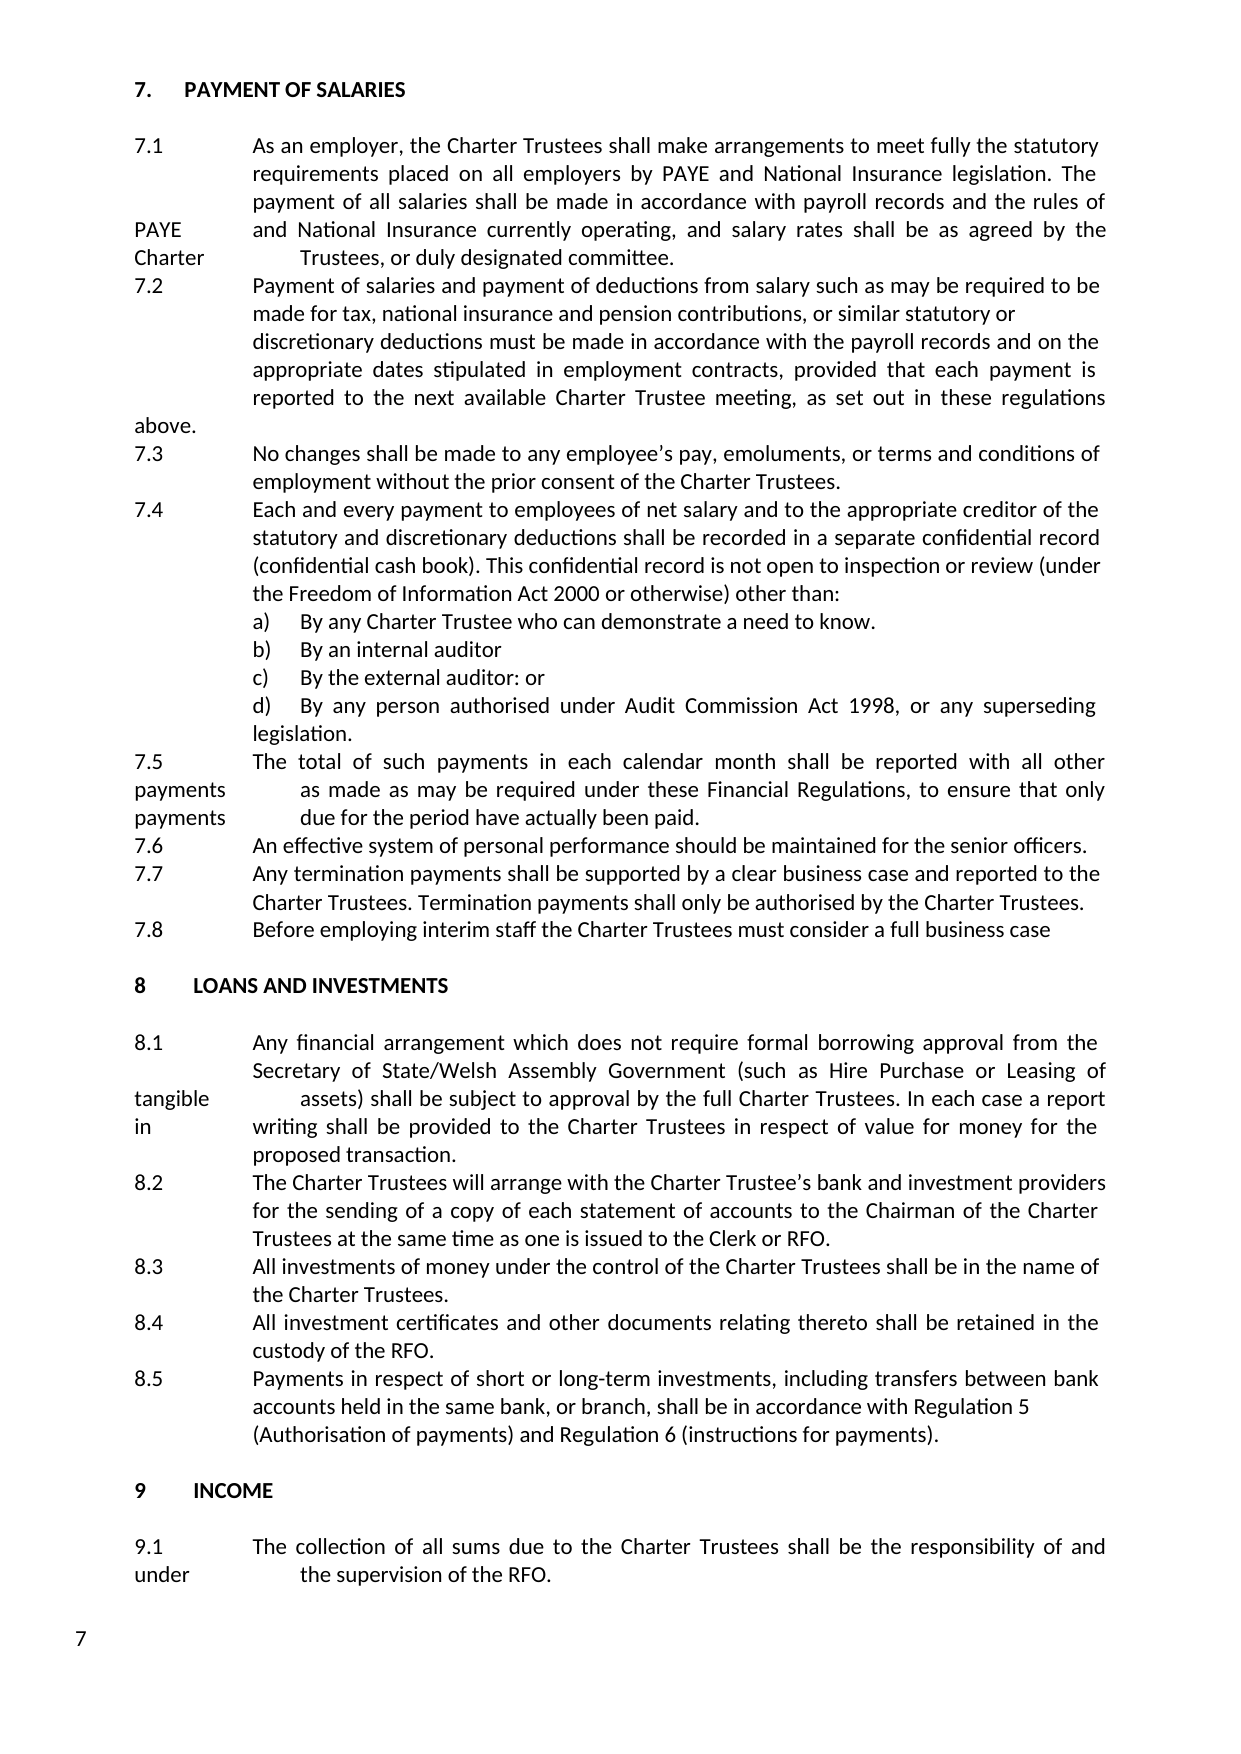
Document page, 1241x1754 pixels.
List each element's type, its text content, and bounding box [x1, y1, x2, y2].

text 8.1 Any financial arrangement which does not require formal borrowing approval from the Secretary of State/Welsh Assembly Government (such as Hire Purchase or Leasing of tangible assets) shall be subject to approval by the full Charter Trustees. In each case a report in writing shall be provided to the Charter Trustees in respect of value for money for the proposed transaction. [134, 1028, 1107, 1168]
text 7.4 Each and every payment to employees of net salary and to the appropriate creditor of the statutory and discretionary deductions shall be recorded in a separate confidential record (confidential cash book). This confidential record is not open to inspection or review (under the Freedom of Information Act 2000 or otherwise) other than: [134, 495, 1107, 607]
text b) By an internal auditor [134, 635, 1107, 663]
text 9 INCOME [134, 1476, 1107, 1504]
text 7. PAYMENT OF SALARIES [134, 75, 1107, 103]
text 7.5 The total of such payments in each calendar month shall be reported with all other payments as made as may be required under these Financial Regulations, to ensure that only payments due for the period have actually been paid. [134, 747, 1107, 832]
text 9.1 The collection of all sums due to the Charter Trustees shall be the responsibility of and under the supervision of the RFO. [134, 1532, 1107, 1588]
text 8.4 All investment certificates and other documents relating thereto shall be retained in the custody of the RFO. [134, 1308, 1107, 1364]
text c) By the external auditor: or [134, 663, 1107, 691]
text 7.2 Payment of salaries and payment of deductions from salary such as may be required to be made for tax, national insurance and pension contributions, or similar statutory or discretionary deductions must be made in accordance with the payroll records and on the appropriate dates stipulated in employment contracts, provided that each payment is reported to the next available Charter Trustee meeting, as set out in these regulations above. [134, 271, 1107, 439]
text 7.3 No changes shall be made to any employee’s pay, emoluments, or terms and conditions of employment without the prior consent of the Charter Trustees. [134, 439, 1107, 495]
text 8 LOANS AND INVESTMENTS [134, 972, 1107, 1000]
text 8.3 All investments of money under the control of the Charter Trustees shall be in the name of the Charter Trustees. [134, 1252, 1107, 1308]
text 7.8 Before employing interim staff the Charter Trustees must consider a full business case [134, 916, 1107, 944]
text 7.6 An effective system of personal performance should be maintained for the senior officers. [134, 832, 1107, 859]
text 7.7 Any termination payments shall be supported by a clear business case and reported to the Charter Trustees. Termination payments shall only be authorised by the Charter Trustees. [134, 859, 1107, 916]
text 8.5 Payments in respect of short or long-term investments, including transfers between bank accounts held in the same bank, or branch, shall be in accordance with Regulation 5 (Authorisation of payments) and Regulation 6 (instructions for payments). [134, 1364, 1107, 1448]
text 7.1 As an employer, the Charter Trustees shall make arrangements to meet fully the statutory requirements placed on all employers by PAYE and National Insurance legislation. The payment of all salaries shall be made in accordance with payroll records and the rules of PAYE and National Insurance currently operating, and salary rates shall be as agreed by the Charter Trustees, or duly designated committee. [134, 131, 1107, 271]
text 8.2 The Charter Trustees will arrange with the Charter Trustee’s bank and investment providers for the sending of a copy of each statement of accounts to the Chairman of the Charter Trustees at the same time as one is issued to the Clerk or RFO. [134, 1168, 1107, 1252]
text a) By any Charter Trustee who can demonstrate a need to know. [134, 607, 1107, 635]
text d) By any person authorised under Audit Commission Act 1998, or any superseding legislation. [134, 691, 1107, 747]
